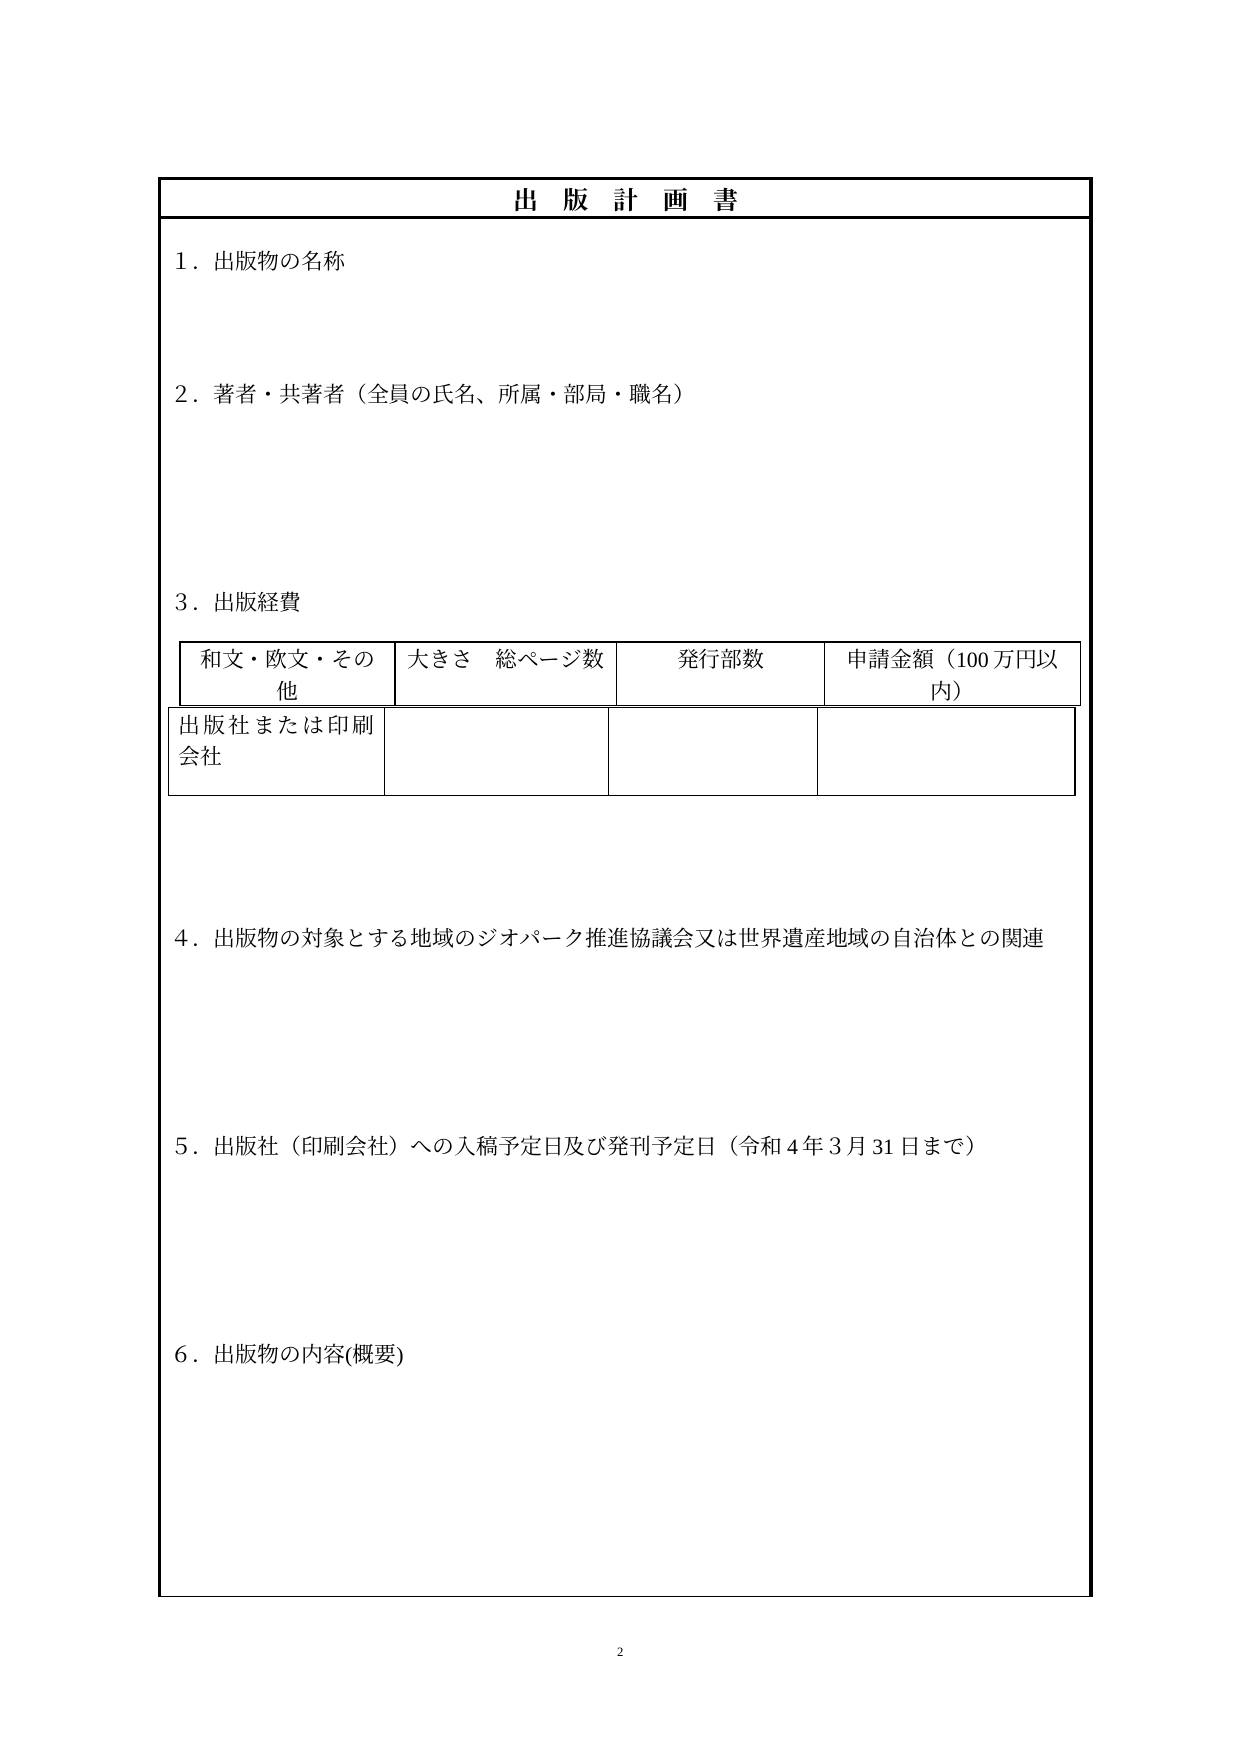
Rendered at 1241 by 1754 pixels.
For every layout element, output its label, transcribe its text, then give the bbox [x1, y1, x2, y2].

table_header 出 版 計 画 書 [161, 180, 1089, 216]
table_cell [161, 219, 1089, 1596]
